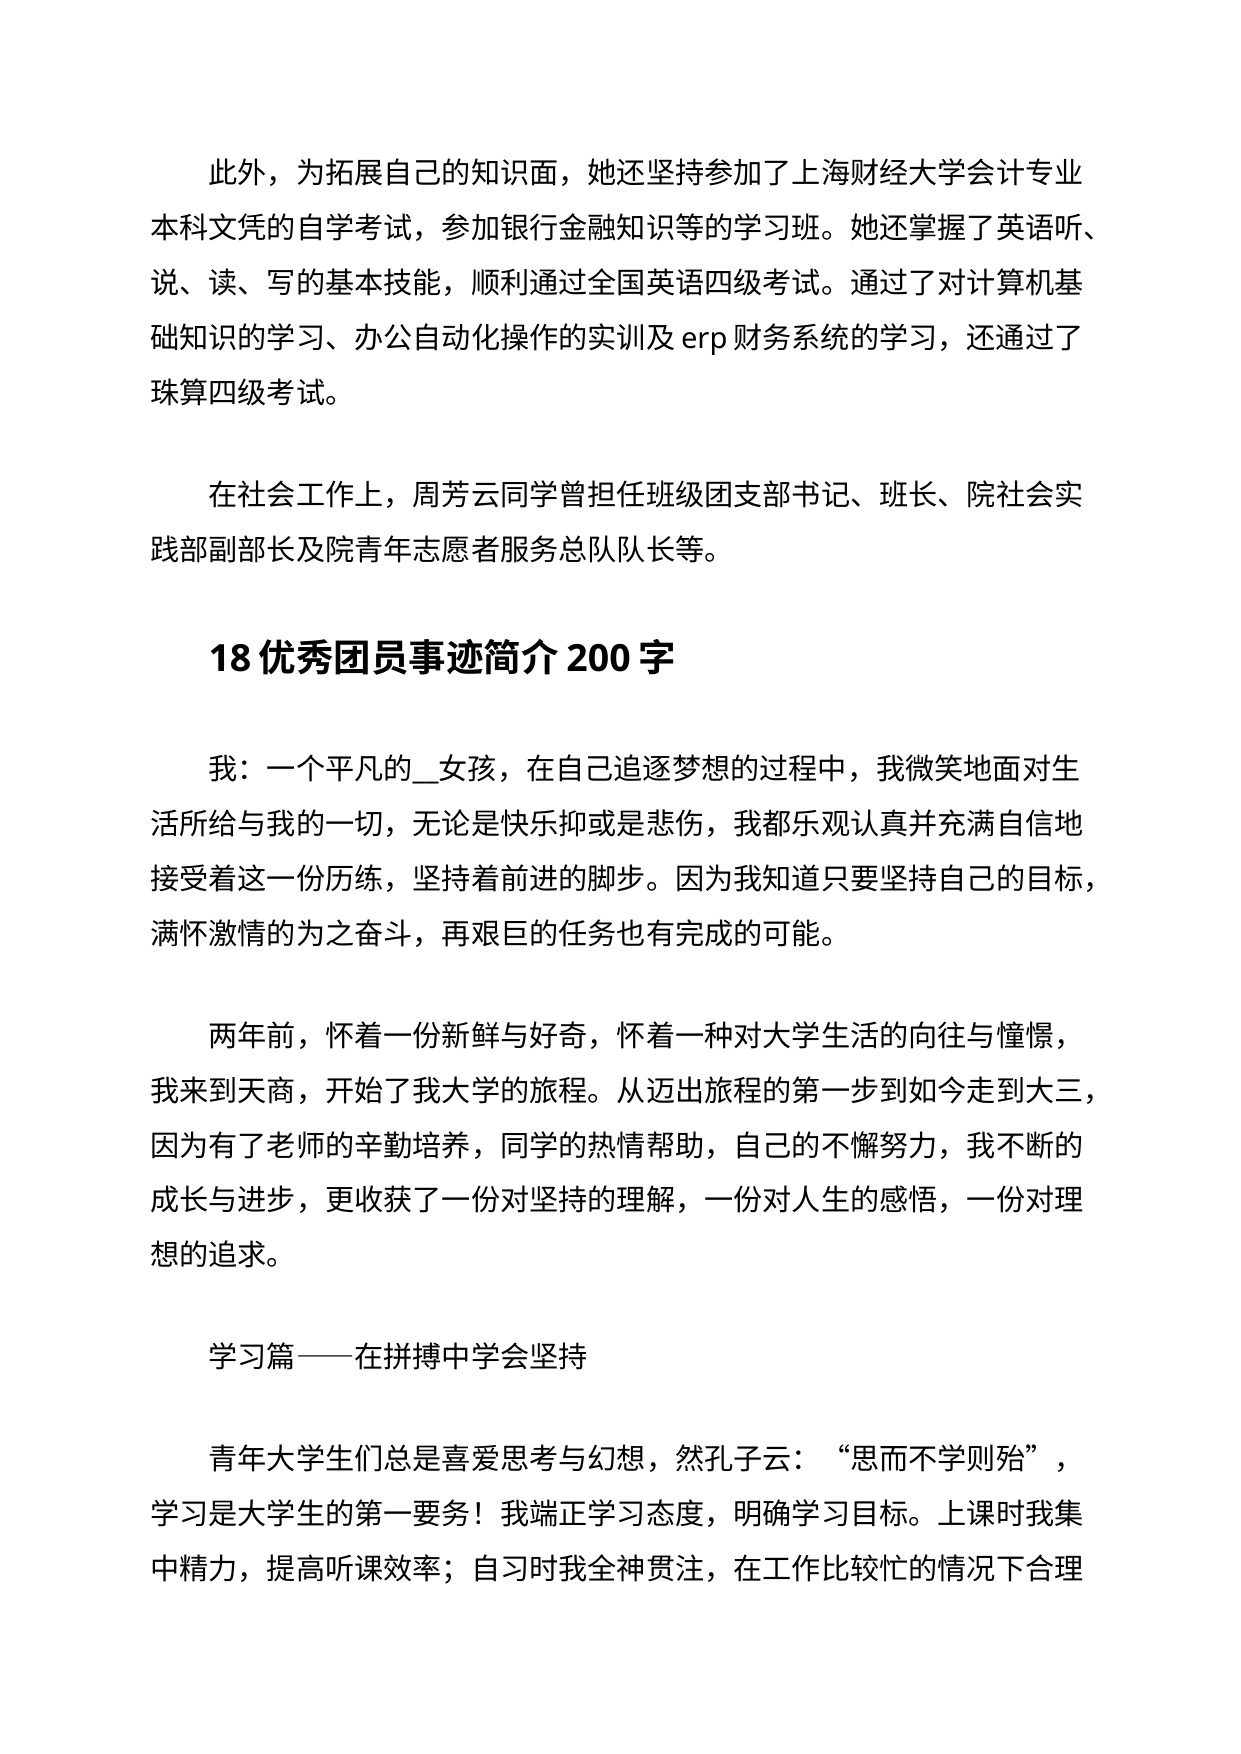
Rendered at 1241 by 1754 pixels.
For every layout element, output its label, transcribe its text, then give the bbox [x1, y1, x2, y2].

text 在社会工作上，周芳云同学曾担任班级团支部书记、班长、院社会实践部副部长及院青年志愿者服务总队队长等。 [150, 471, 1090, 569]
text 此外，为拓展自己的知识面，她还坚持参加了上海财经大学会计专业本科文凭的自学考试，参加银行金融知识等的学习班。她还掌握了英语听、说、读、写的基本技能，顺利通过全国英语四级考试。通过了对计算机基础知识的学习、办公自动化操作的实训及erp财务系统的学习，还通过了珠算四级考试。 [150, 150, 1090, 412]
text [150, 1435, 1090, 1587]
text 两年前，怀着一份新鲜与好奇，怀着一种对大学生活的向往与憧憬，我来到天商，开始了我大学的旅程。从迈出旅程的第一步到如今走到大三，因为有了老师的辛勤培养，同学的热情帮助，自己的不懈努力，我不断的成长与进步，更收获了一份对坚持的理解，一份对人生的感悟，一份对理想的追求。 [150, 1012, 1090, 1274]
text 学习篇——在拼搏中学会坚持 [150, 1334, 1090, 1376]
text 18优秀团员事迹简介200字 [150, 628, 1090, 683]
text 我：一个平凡的__女孩，在自己追逐梦想的过程中，我微笑地面对生活所给与我的一切，无论是快乐抑或是悲伤，我都乐观认真并充满自信地接受着这一份历练，坚持着前进的脚步。因为我知道只要坚持自己的目标，满怀激情的为之奋斗，再艰巨的任务也有完成的可能。 [150, 746, 1090, 953]
